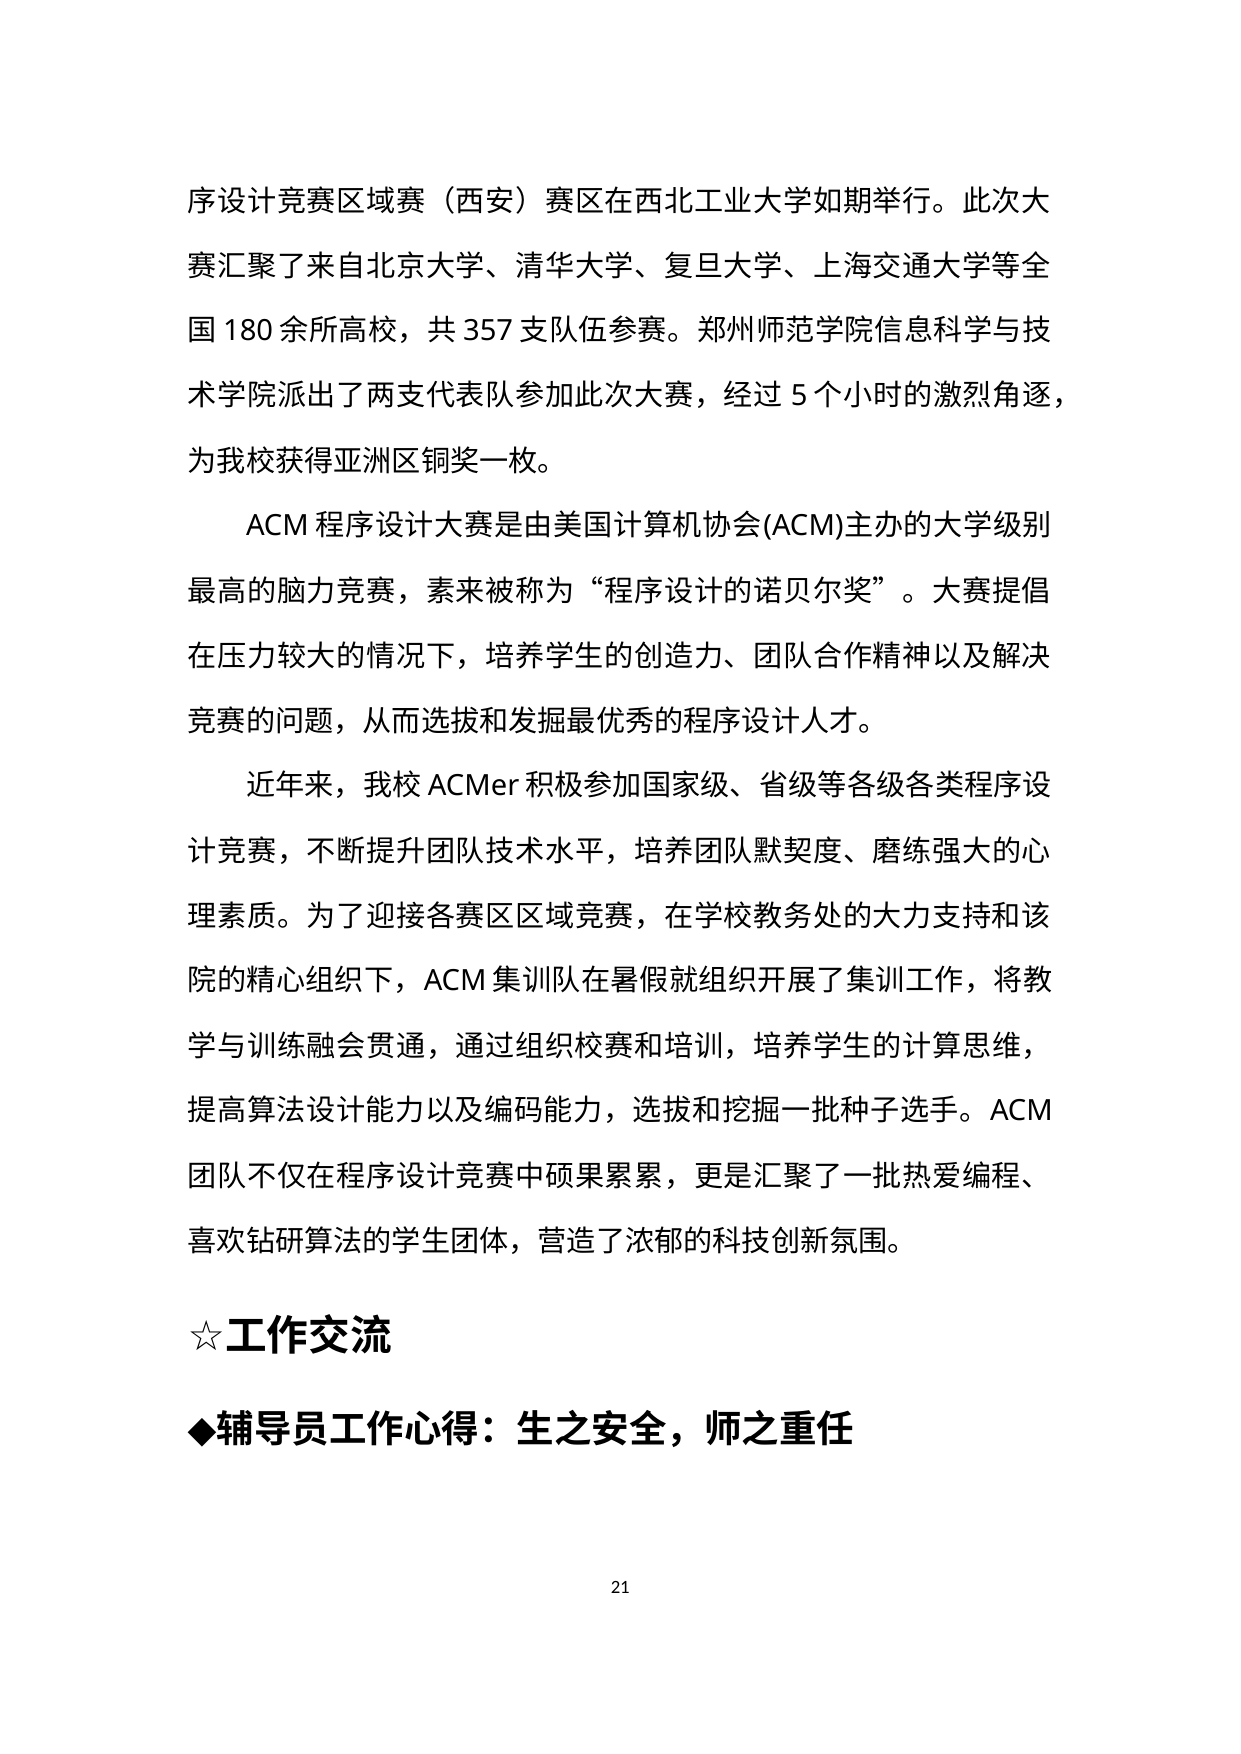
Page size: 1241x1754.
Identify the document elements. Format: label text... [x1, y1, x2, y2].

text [187, 166, 1053, 491]
text ☆工作交流 [187, 1300, 1053, 1365]
text ◆辅导员工作心得：生之安全，师之重任 [187, 1394, 1053, 1459]
text ACM程序设计大赛是由美国计算机协会(ACM)主办的大学级别最高的脑力竞赛，素来被称为“程序设计的诺贝尔奖”。大赛提倡在压力较大的情况下，培养学生的创造力、团队合作精神以及解决竞赛的问题，从而选拔和发掘最优秀的程序设计人才。 [187, 491, 1053, 751]
text 近年来，我校ACMer积极参加国家级、省级等各级各类程序设计竞赛，不断提升团队技术水平，培养团队默契度、磨练强大的心理素质。为了迎接各赛区区域竞赛，在学校教务处的大力支持和该院的精心组织下，ACM集训队在暑假就组织开展了集训工作，将教学与训练融会贯通，通过组织校赛和培训，培养学生的计算思维，提高算法设计能力以及编码能力，选拔和挖掘一批种子选手。ACM团队不仅在程序设计竞赛中硕果累累，更是汇聚了一批热爱编程、喜欢钻研算法的学生团体，营造了浓郁的科技创新氛围。 [187, 751, 1053, 1271]
